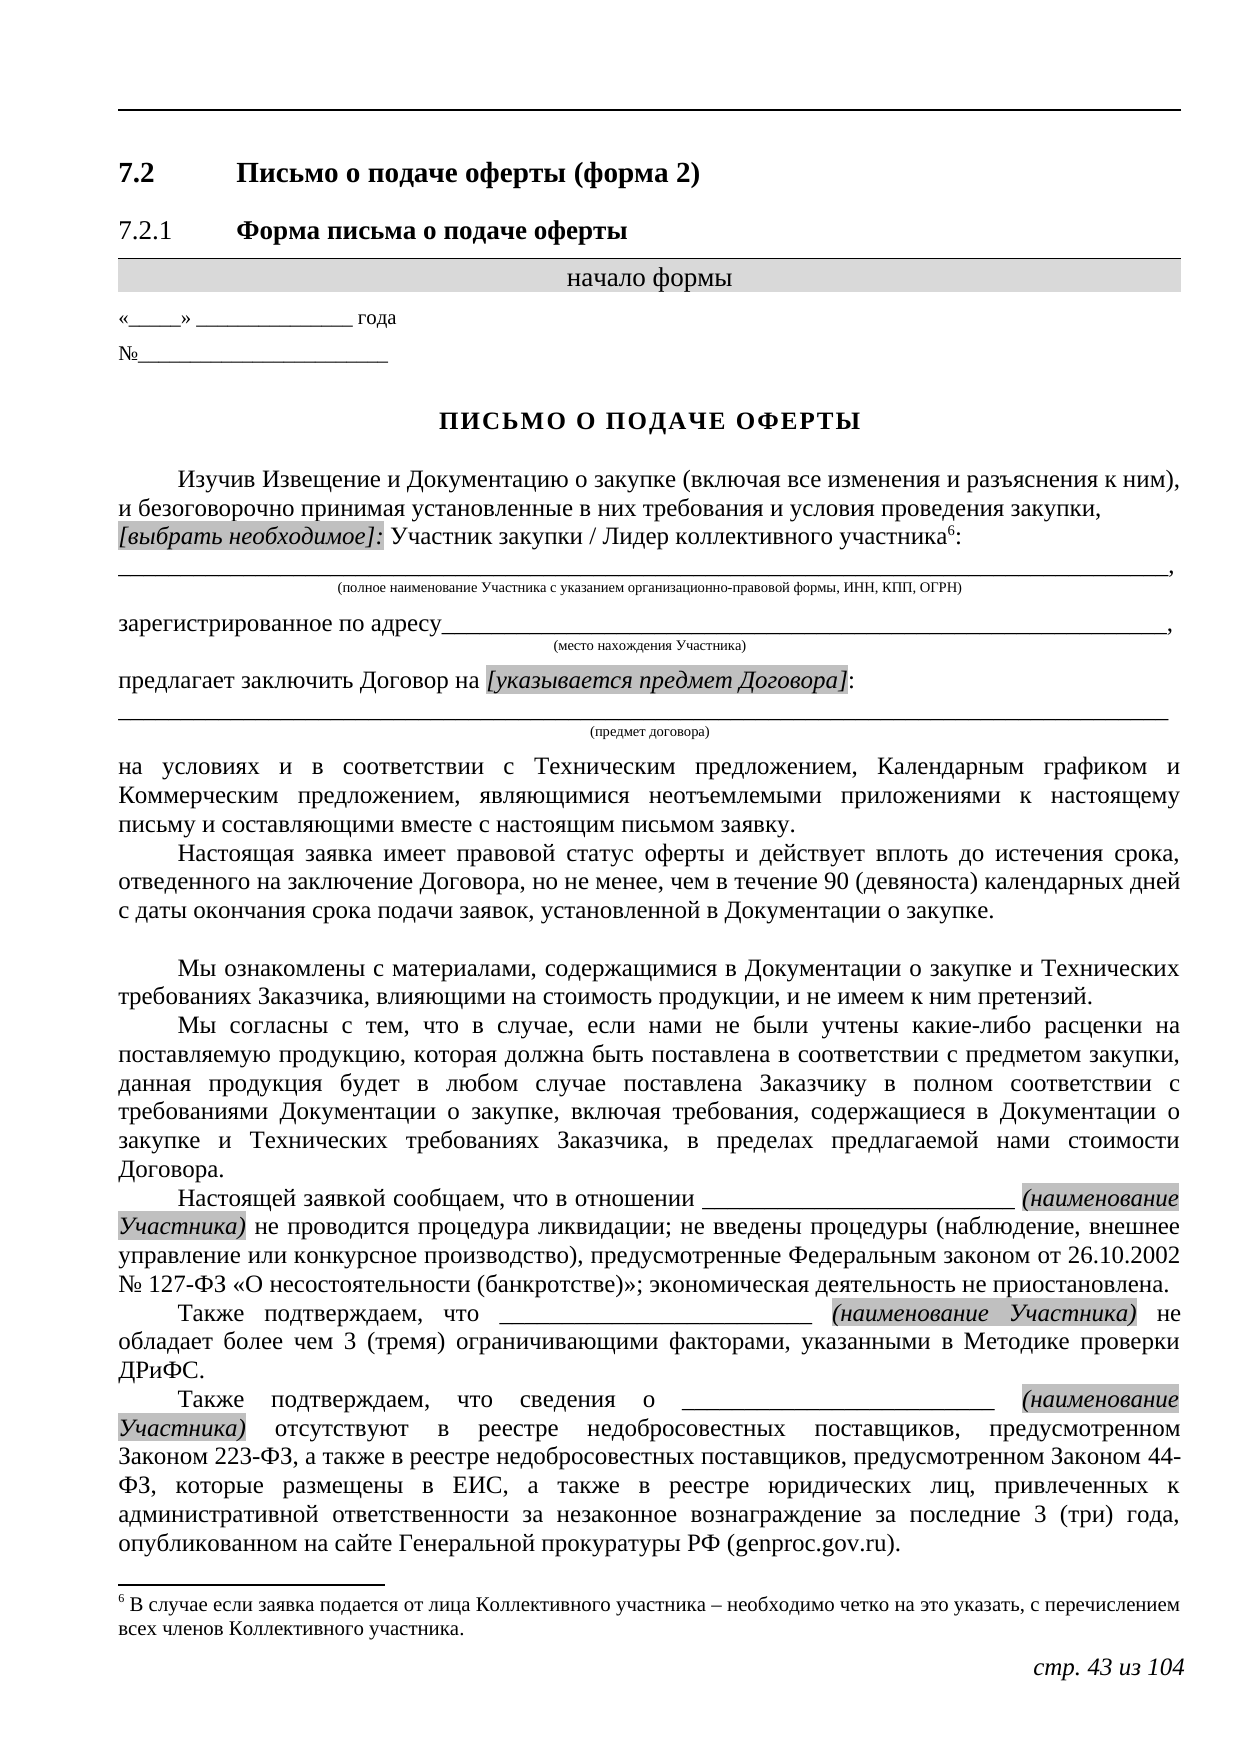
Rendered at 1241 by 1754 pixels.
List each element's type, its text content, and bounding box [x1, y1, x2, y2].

text предлагает заключить Договор на [указывается предмет Договора]: [118, 665, 486, 694]
text Настоящей заявкой сообщаем, что в отношении _________________________ (наименование Участника) не проводится процедура ликвидации; не введены процедуры (наблюдение, внешнее управление или конкурсное производство), предусмотренные Федеральным законом от 26.10.2002 № 127-ФЗ «О несостоятельности (банкротстве)»; экономическая деятельность не приостановлена. [118, 1183, 1181, 1298]
text ____________________________________________________________________________________ [118, 694, 1181, 723]
text «_____» _______________ года [118, 304, 635, 329]
text начало формы [118, 259, 1181, 292]
text зарегистрированное по адресу__________________________________________________________, [118, 608, 1181, 636]
text Мы ознакомлены с материалами, содержащимися в Документации о закупке и Технических требованиях Заказчика, влияющими на стоимость продукции, и не имеем к ним претензий. [118, 953, 1181, 1010]
subtitle Письмо о подаче оферты (форма 2) [118, 156, 1181, 189]
text Мы согласны с тем, что в случае, если нами не были учтены какие-либо расценки на поставляемую продукцию, которая должна быть поставлена в соответствии с предметом закупки, данная продукция будет в любом случае поставлена Заказчику в полном соответствии с требованиями Документации о закупке, включая требования, содержащиеся в Документации о закупке и Технических требованиях Заказчика, в пределах предлагаемой нами стоимости Договора. [118, 1010, 1181, 1183]
text №________________________ [118, 341, 635, 365]
text на условиях и в соответствии с Техническим предложением, Календарным графиком и Коммерческим предложением, являющимися неотъемлемыми приложениями к настоящему письму и составляющими вместе с настоящим письмом заявку. [118, 751, 1181, 838]
text предлагает заключить Договор на [указывается предмет Договора]: [848, 665, 1181, 694]
text (предмет договора) [118, 723, 1181, 751]
text Также подтверждаем, что сведения о _________________________ (наименование Участника) отсутствуют в реестре недобросовестных поставщиков, предусмотренном Законом 223-ФЗ, а также в реестре недобросовестных поставщиков, предусмотренном Законом 44-ФЗ, которые размещены в ЕИС, а также в реестре юридических лиц, привлеченных к административной ответственности за незаконное вознаграждение за последние 3 (три) года, опубликованном на сайте Генеральной прокуратуры РФ (genproc.gov.ru). [118, 1384, 1181, 1556]
text ____________________________________________________________________________________, [118, 550, 1181, 579]
text Форма письма о подаче оферты [118, 214, 1181, 245]
text (полное наименование Участника с указанием организационно-правовой формы, ИНН, КПП, ОГРН) [118, 579, 1181, 608]
text Настоящая заявка имеет правовой статус оферты и действует вплоть до истечения срока, отведенного на заключение Договора, но не менее, чем в течение 90 (девяноста) календарных дней с даты окончания срока подачи заявок, установленной в Документации о закупке. [118, 838, 1181, 924]
text Изучив Извещение и Документацию о закупке (включая все изменения и разъяснения к ним), и безоговорочно принимая установленные в них требования и условия проведения закупки, [118, 464, 1181, 521]
text [выбрать необходимое]: Участник закупки / Лидер коллективного участника: [384, 521, 1181, 550]
text Также подтверждаем, что _________________________ (наименование Участника) не обладает более чем 3 (тремя) ограничивающими факторами, указанными в Методике проверки ДРиФС. [118, 1298, 1181, 1384]
text (место нахождения Участника) [118, 636, 1181, 665]
text Письмо о подаче оферты [118, 406, 1181, 435]
